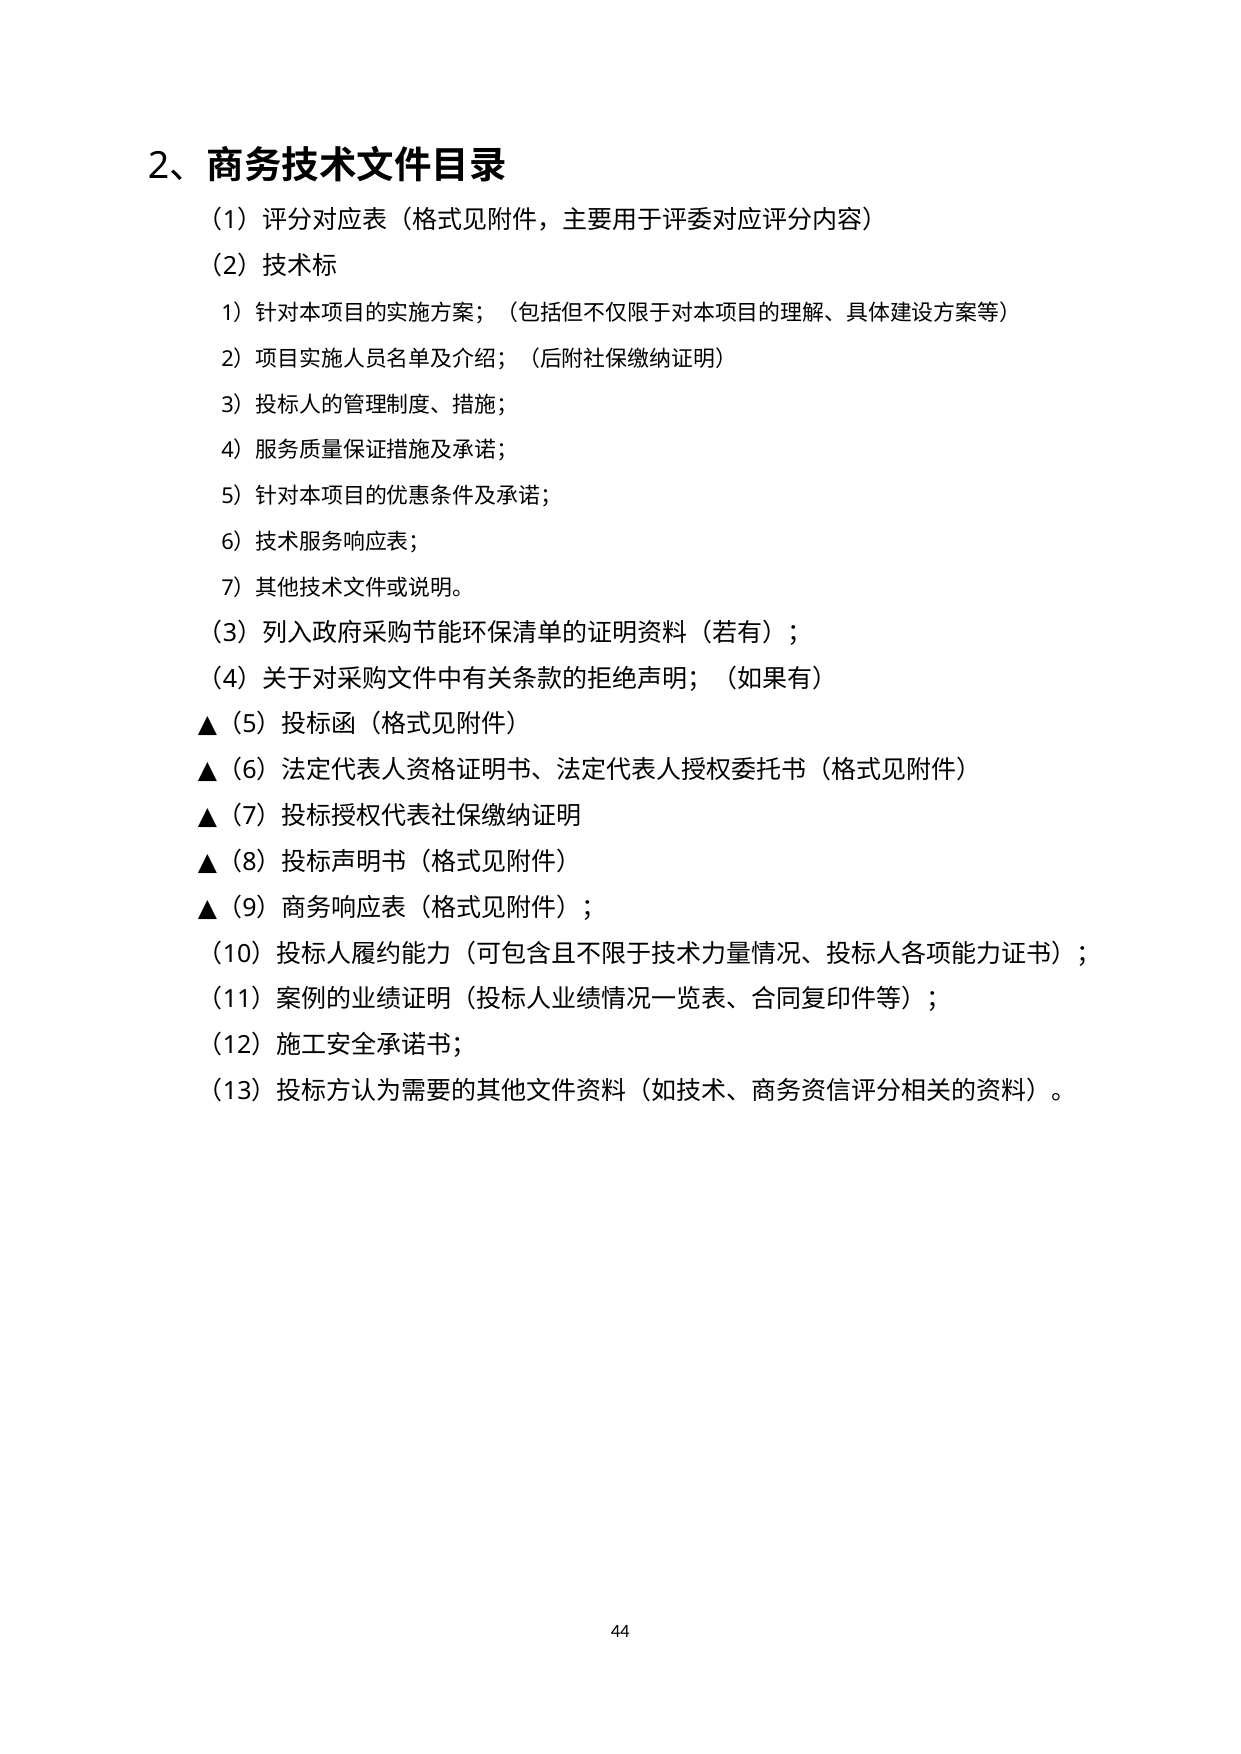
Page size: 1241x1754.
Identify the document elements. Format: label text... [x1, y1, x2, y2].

text 4）服务质量保证措施及承诺； [177, 431, 1092, 464]
text 2）项目实施人员名单及介绍；（后附社保缴纳证明） [177, 339, 1092, 373]
text （2）技术标 [148, 248, 1092, 281]
text （4）关于对采购文件中有关条款的拒绝声明；（如果有） [148, 660, 1092, 694]
text （11）案例的业绩证明（投标人业绩情况一览表、合同复印件等）； [148, 981, 1092, 1014]
text 6）技术服务响应表； [177, 523, 1092, 556]
text （12）施工安全承诺书； [148, 1027, 1092, 1060]
text 3）投标人的管理制度、措施； [177, 385, 1092, 419]
text （10）投标人履约能力（可包含且不限于技术力量情况、投标人各项能力证书）； [148, 935, 1092, 969]
text ▲（7）投标授权代表社保缴纳证明 [148, 798, 1092, 831]
text （3）列入政府采购节能环保清单的证明资料（若有）； [148, 614, 1092, 648]
text ▲（8）投标声明书（格式见附件） [148, 844, 1092, 877]
text ▲（5）投标函（格式见附件） [148, 706, 1092, 739]
text ▲（9）商务响应表（格式见附件）； [148, 889, 1092, 923]
text （13）投标方认为需要的其他文件资料（如技术、商务资信评分相关的资料）。 [148, 1073, 1092, 1106]
text 7）其他技术文件或说明。 [177, 569, 1092, 602]
text 5）针对本项目的优惠条件及承诺； [177, 477, 1092, 510]
text 1）针对本项目的实施方案；（包括但不仅限于对本项目的理解、具体建设方案等） [177, 294, 1092, 327]
text 2、商务技术文件目录 [148, 135, 1092, 189]
text ▲（6）法定代表人资格证明书、法定代表人授权委托书（格式见附件） [148, 752, 1092, 785]
text （1）评分对应表（格式见附件，主要用于评委对应评分内容） [148, 202, 1092, 235]
